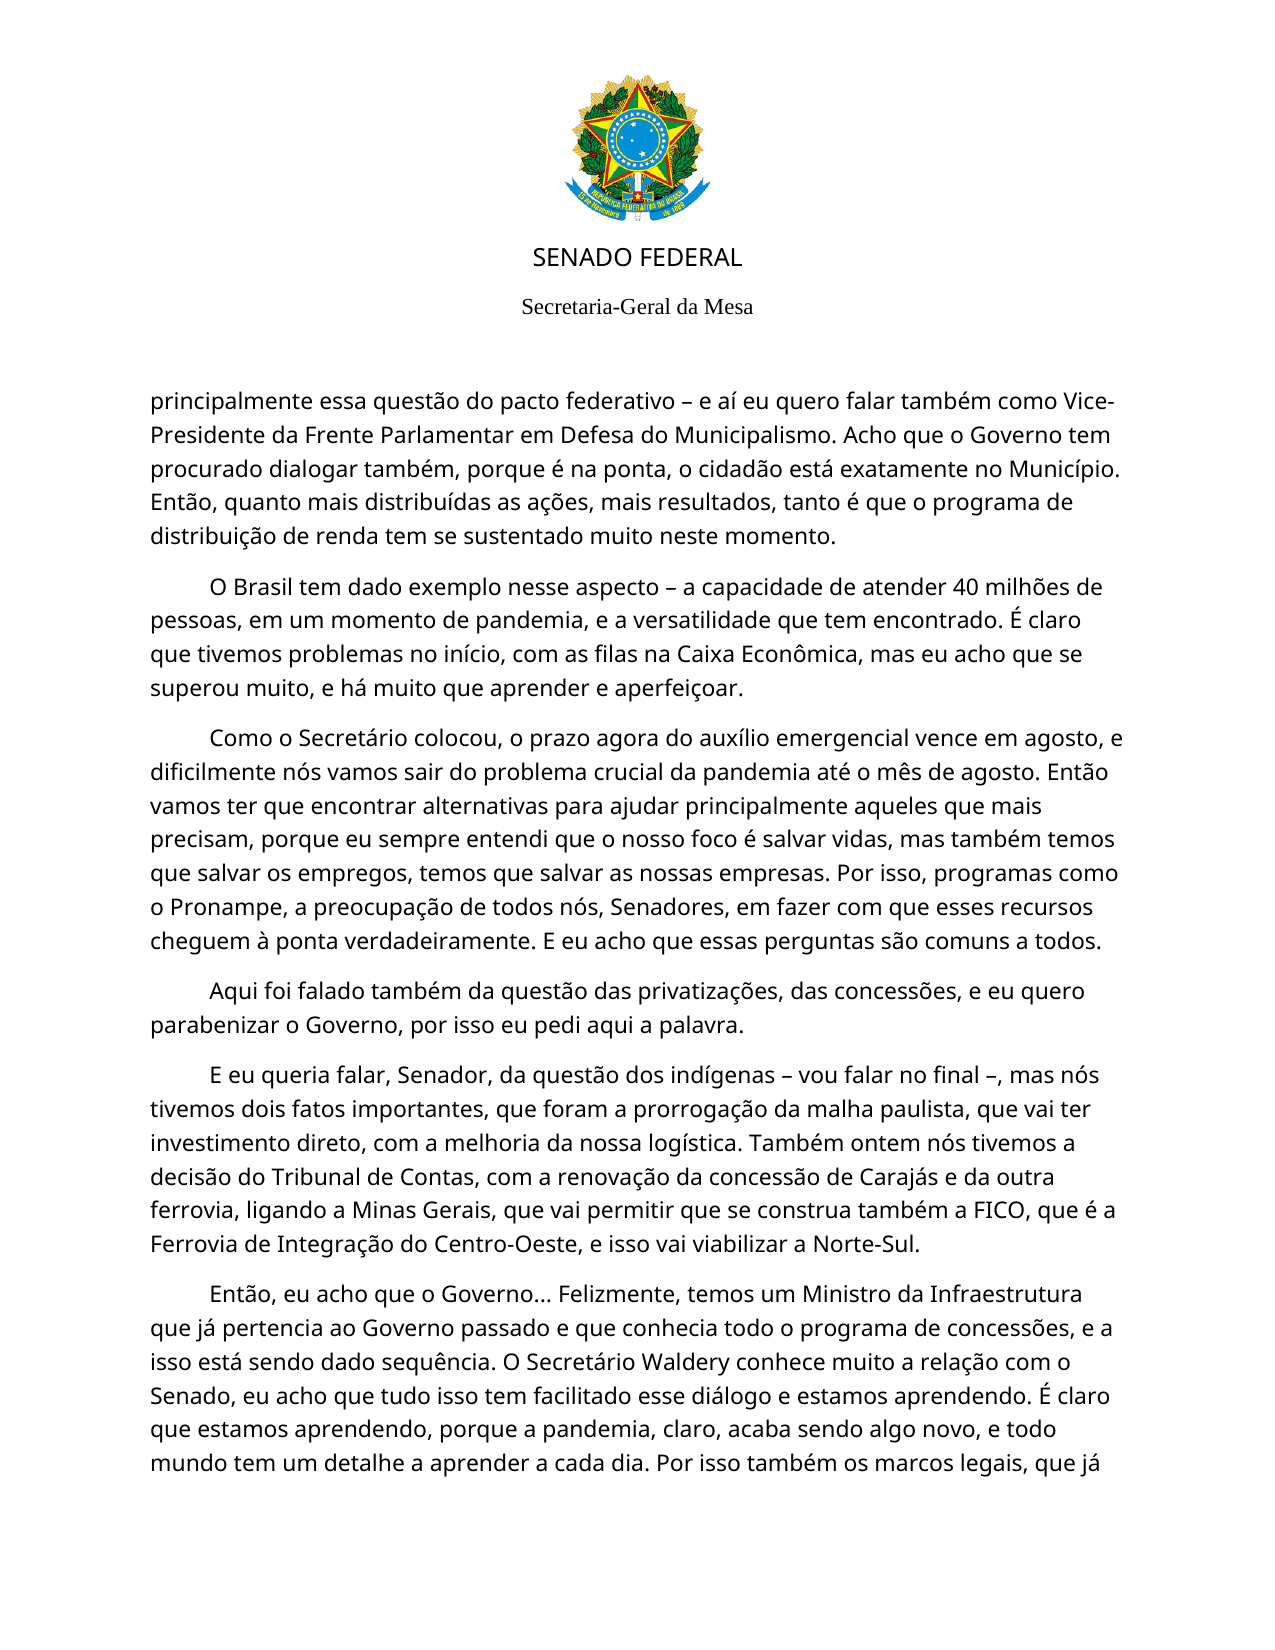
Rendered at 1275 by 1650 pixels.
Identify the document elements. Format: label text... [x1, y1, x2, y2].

text E eu queria falar, Senador, da questão dos indígenas – vou falar no final –, mas nós tivemos dois fatos importantes, que foram a prorrogação da malha paulista, que vai ter investimento direto, com a melhoria da nossa logística. Também ontem nós tivemos a decisão do Tribunal de Contas, com a renovação da concessão de Carajás e da outra ferrovia, ligando a Minas Gerais, que vai permitir que se construa também a FICO, que é a Ferrovia de Integração do Centro-Oeste, e isso vai viabilizar a Norte-Sul. [150, 1059, 1125, 1259]
text Como o Secretário colocou, o prazo agora do auxílio emergencial vence em agosto, e dificilmente nós vamos sair do problema crucial da pandemia até o mês de agosto. Então vamos ter que encontrar alternativas para ajudar principalmente aqueles que mais precisam, porque eu sempre entendi que o nosso foco é salvar vidas, mas também temos que salvar os empregos, temos que salvar as nossas empresas. Por isso, programas como o Pronampe, a preocupação de todos nós, Senadores, em fazer com que esses recursos cheguem à ponta verdadeiramente. E eu acho que essas perguntas são comuns a todos. [150, 722, 1125, 956]
text O Brasil tem dado exemplo nesse aspecto – a capacidade de atender 40 milhões de pessoas, em um momento de pandemia, e a versatilidade que tem encontrado. É claro que tivemos problemas no início, com as filas na Caixa Econômica, mas eu acho que se superou muito, e há muito que aprender e aperfeiçoar. [150, 570, 1125, 703]
picture [564, 75, 711, 221]
text Aqui foi falado também da questão das privatizações, das concessões, e eu quero parabenizar o Governo, por isso eu pedi aqui a palavra. [150, 975, 1125, 1040]
